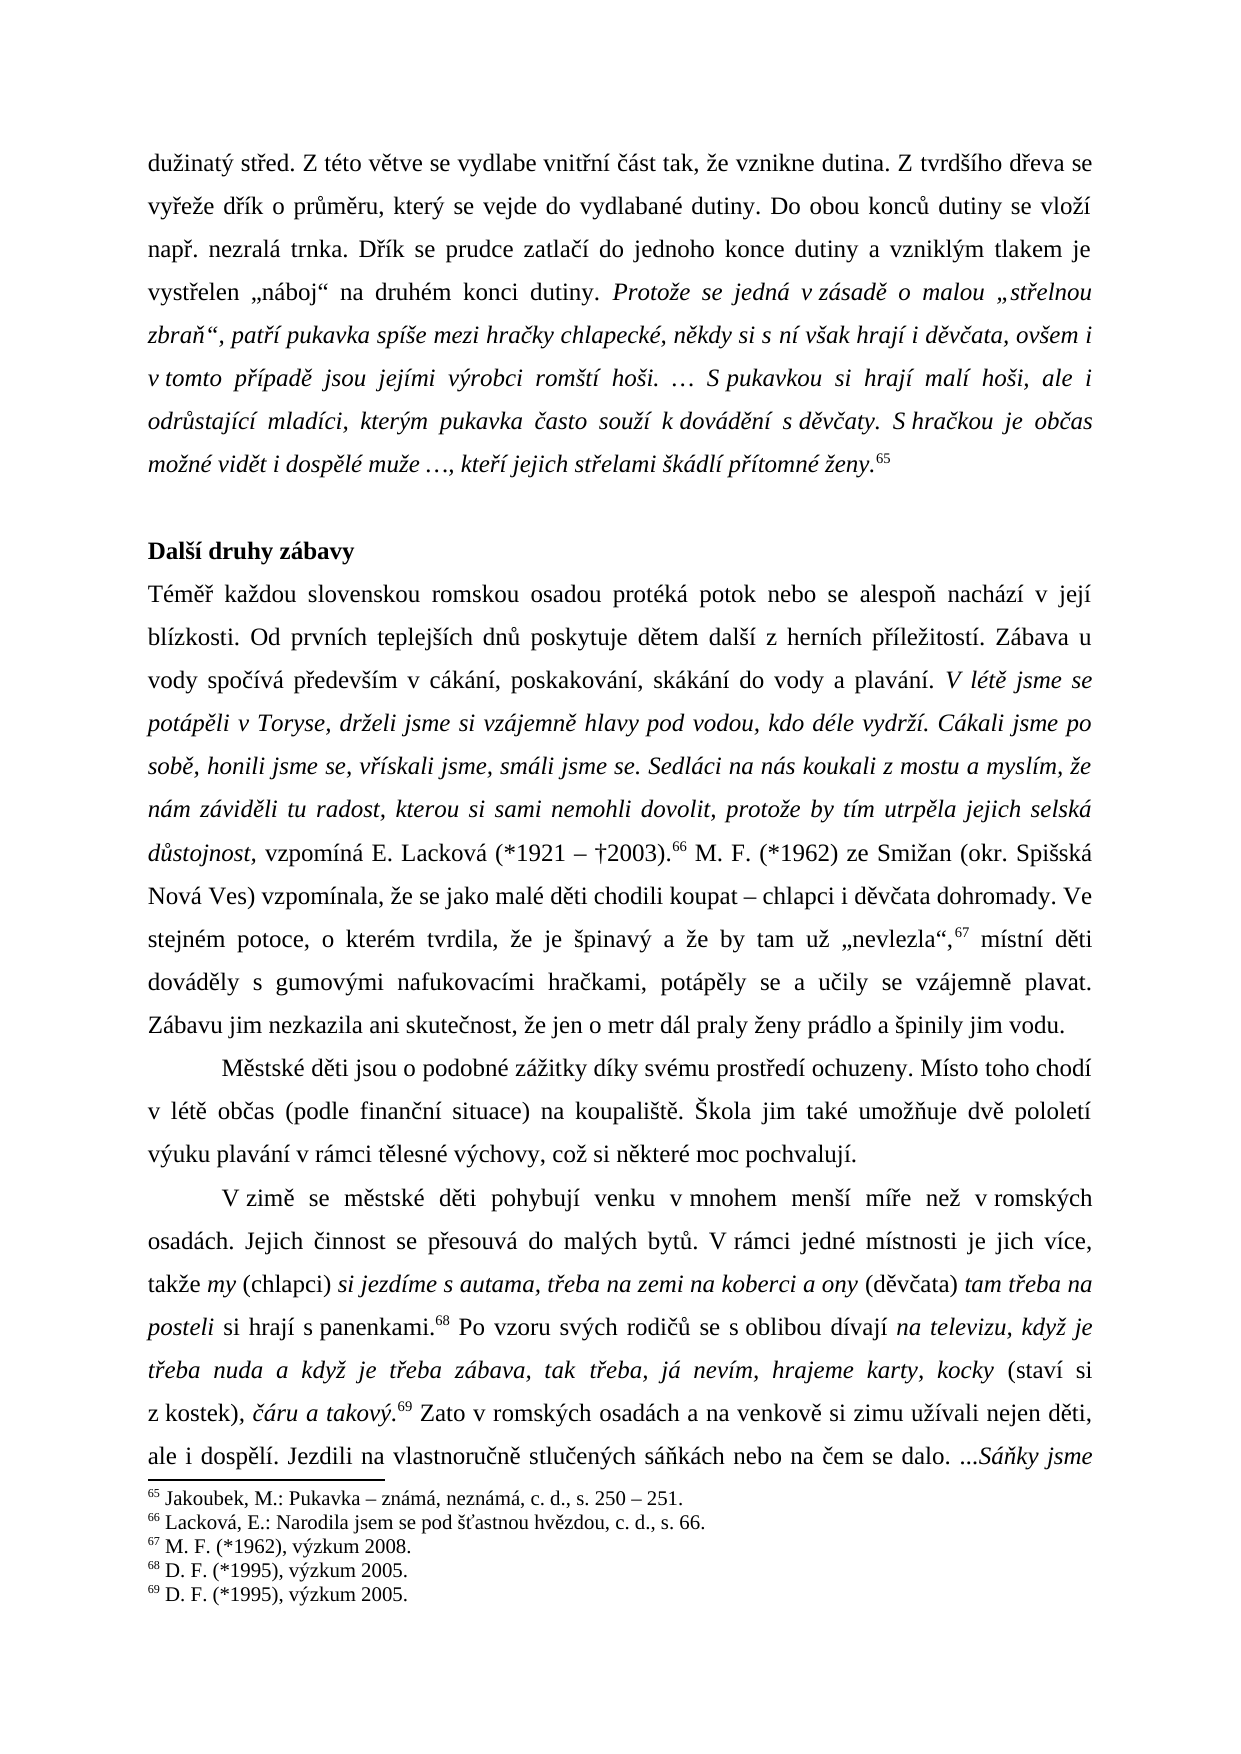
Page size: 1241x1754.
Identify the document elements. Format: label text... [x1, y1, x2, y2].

text Městské děti jsou o podobné zážitky díky svému prostředí ochuzeny. Místo toho chodí v létě občas (podle finanční situace) na koupaliště. Škola jim také umožňuje dvě pololetí výuku plavání v rámci tělesné výchovy, což si některé moc pochvalují. [148, 1053, 1093, 1168]
subtitle Další druhy zábavy [148, 536, 1093, 564]
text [148, 1183, 1093, 1470]
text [148, 148, 1093, 478]
text Téměř každou slovenskou romskou osadou protéká potok nebo se alespoň nachází v její blízkosti. Od prvních teplejších dnů poskytuje dětem další z herních příležitostí. Zábava u vody spočívá především v cákání, poskakování, skákání do vody a plavání. V létě jsme se potápěli v Toryse, drželi jsme si vzájemně hlavy pod vodou, kdo déle vydrží. Cákali jsme po sobě, honili jsme se, vřískali jsme, smáli jsme se. Sedláci na nás koukali z mostu a myslím, že nám záviděli tu radost, kterou si sami nemohli dovolit, protože by tím utrpěla jejich selská důstojnost, vzpomíná E. Lacková (*1921 – †2003). M. F. (*1962) ze Smižan (okr. Spišská Nová Ves) vzpomínala, že se jako malé děti chodili koupat – chlapci i děvčata dohromady. Ve stejném potoce, o kterém tvrdila, že je špinavý a že by tam už „nevlezla“, místní děti dováděly s gumovými nafukovacími hračkami, potápěly se a učily se vzájemně plavat. Zábavu jim nezkazila ani skutečnost, že jen o metr dál praly ženy prádlo a špinily jim vodu. [148, 579, 1093, 1039]
